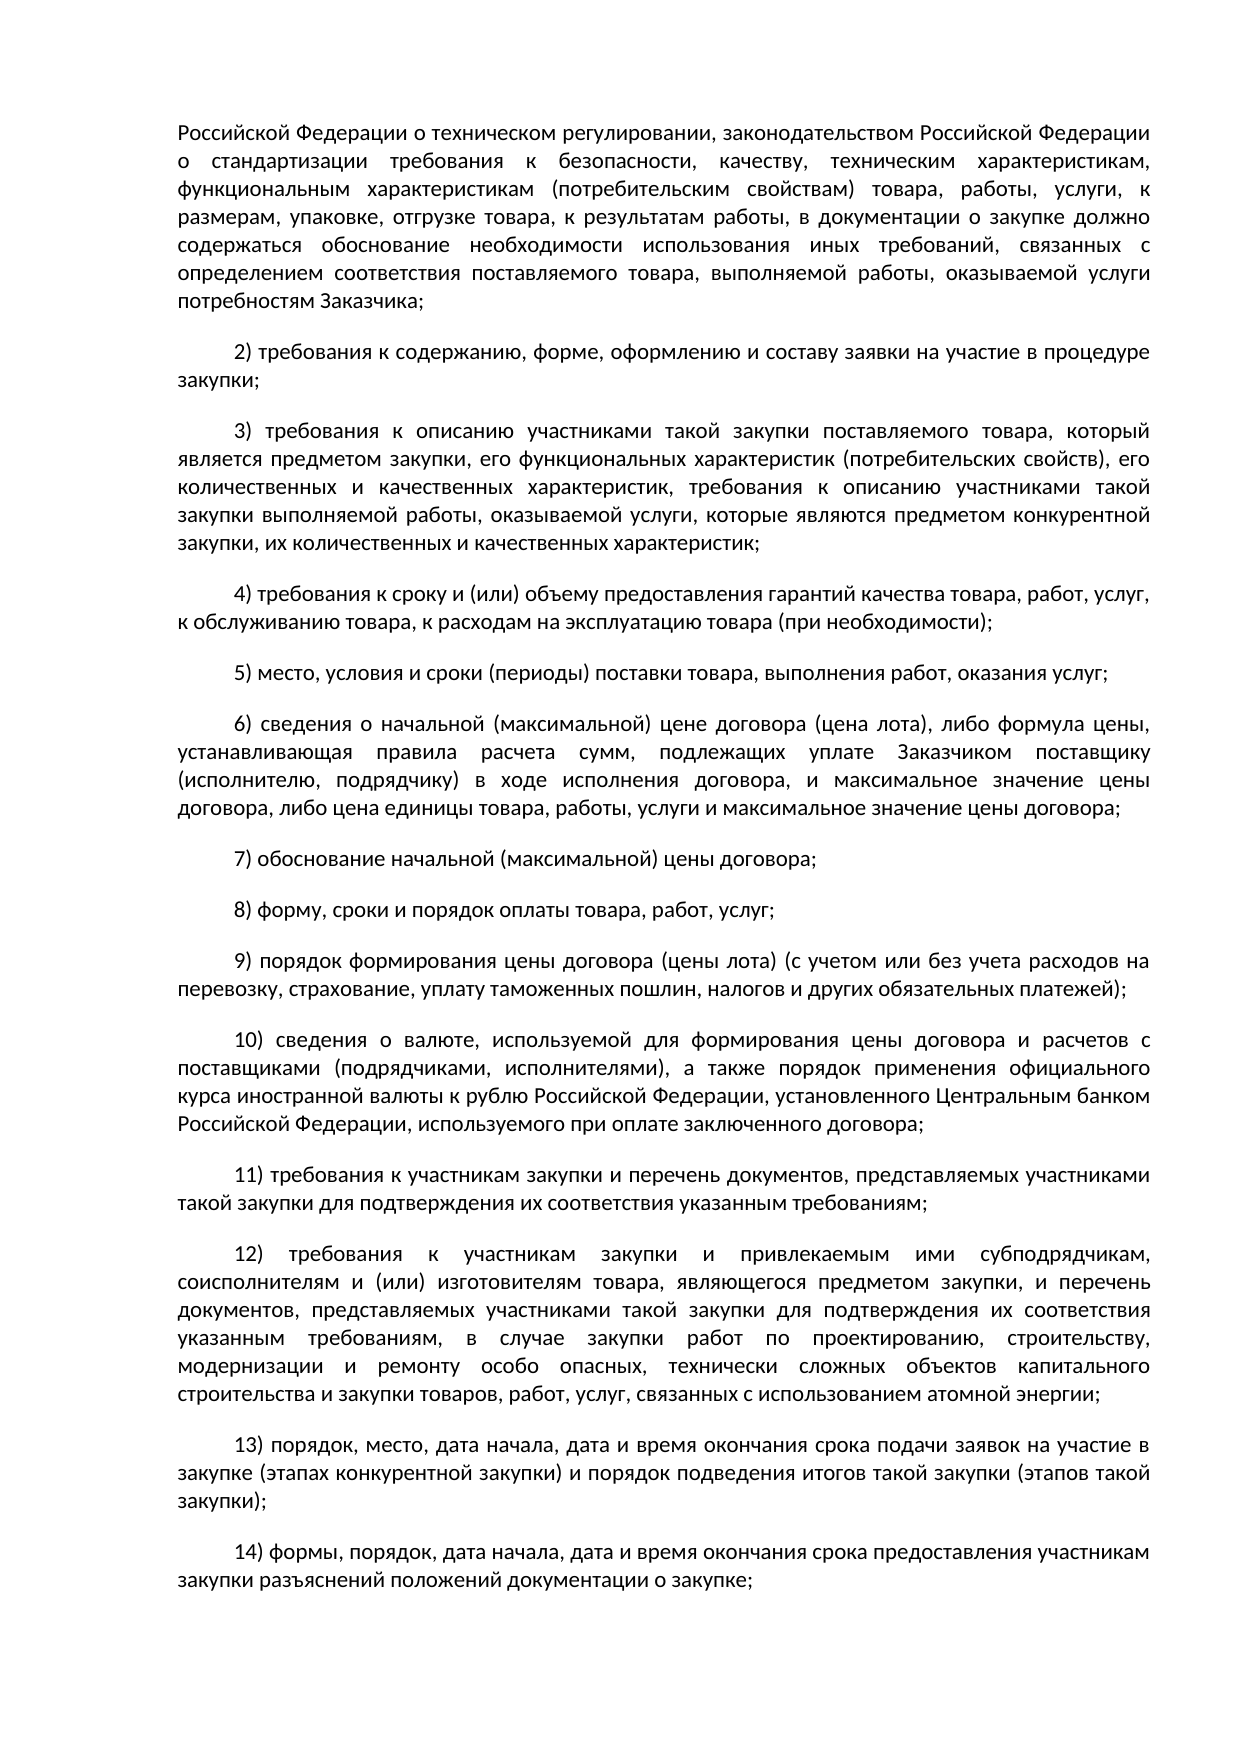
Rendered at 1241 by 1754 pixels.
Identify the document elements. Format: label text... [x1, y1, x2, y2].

text 12) требования к участникам закупки и привлекаемым ими субподрядчикам, соисполнителям и (или) изготовителям товара, являющегося предметом закупки, и перечень документов, представляемых участниками такой закупки для подтверждения их соответствия указанным требованиям, в случае закупки работ по проектированию, строительству, модернизации и ремонту особо опасных, технически сложных объектов капитального строительства и закупки товаров, работ, услуг, связанных с использованием атомной энергии; [177, 1239, 1152, 1407]
text 4) требования к сроку и (или) объему предоставления гарантий качества товара, работ, услуг, к обслуживанию товара, к расходам на эксплуатацию товара (при необходимости); [177, 579, 1152, 635]
text 14) формы, порядок, дата начала, дата и время окончания срока предоставления участникам закупки разъяснений положений документации о закупке; [177, 1537, 1152, 1593]
text 2) требования к содержанию, форме, оформлению и составу заявки на участие в процедуре закупки; [177, 337, 1152, 393]
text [177, 118, 1152, 314]
text 9) порядок формирования цены договора (цены лота) (с учетом или без учета расходов на перевозку, страхование, уплату таможенных пошлин, налогов и других обязательных платежей); [177, 946, 1152, 1002]
text 10) сведения о валюте, используемой для формирования цены договора и расчетов с поставщиками (подрядчиками, исполнителями), а также порядок применения официального курса иностранной валюты к рублю Российской Федерации, установленного Центральным банком Российской Федерации, используемого при оплате заключенного договора; [177, 1025, 1152, 1137]
text 6) сведения о начальной (максимальной) цене договора (цена лота), либо формула цены, устанавливающая правила расчета сумм, подлежащих уплате Заказчиком поставщику (исполнителю, подрядчику) в ходе исполнения договора, и максимальное значение цены договора, либо цена единицы товара, работы, услуги и максимальное значение цены договора; [177, 709, 1152, 821]
text 13) порядок, место, дата начала, дата и время окончания срока подачи заявок на участие в закупке (этапах конкурентной закупки) и порядок подведения итогов такой закупки (этапов такой закупки); [177, 1430, 1152, 1514]
text 11) требования к участникам закупки и перечень документов, представляемых участниками такой закупки для подтверждения их соответствия указанным требованиям; [177, 1160, 1152, 1216]
text 7) обоснование начальной (максимальной) цены договора; [177, 844, 1152, 872]
text 5) место, условия и сроки (периоды) поставки товара, выполнения работ, оказания услуг; [177, 658, 1152, 686]
text 3) требования к описанию участниками такой закупки поставляемого товара, который является предметом закупки, его функциональных характеристик (потребительских свойств), его количественных и качественных характеристик, требования к описанию участниками такой закупки выполняемой работы, оказываемой услуги, которые являются предметом конкурентной закупки, их количественных и качественных характеристик; [177, 416, 1152, 556]
text 8) форму, сроки и порядок оплаты товара, работ, услуг; [177, 895, 1152, 923]
